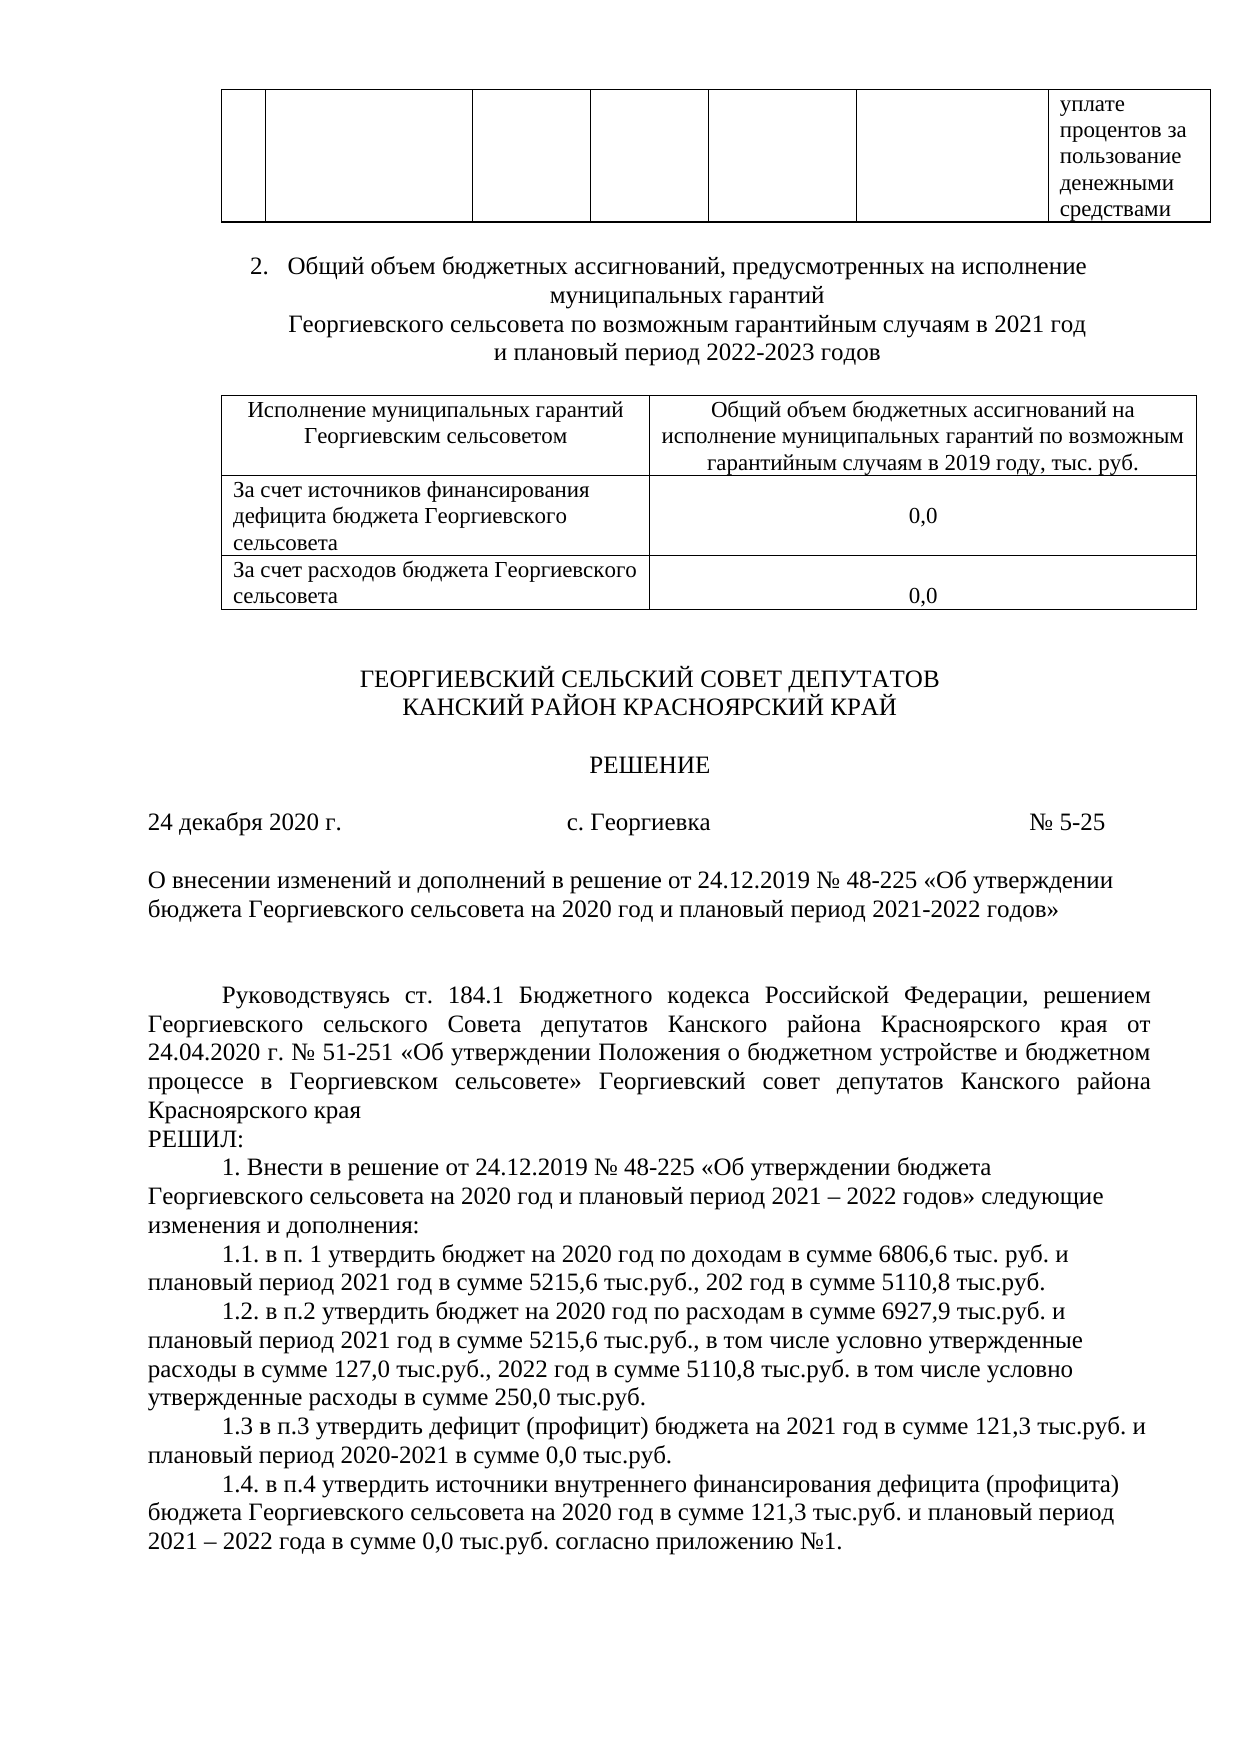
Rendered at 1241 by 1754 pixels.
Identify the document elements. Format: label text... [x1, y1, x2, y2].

list Общий объем бюджетных ассигнований, предусмотренных на исполнение муниципальных гарантий [185, 251, 1152, 309]
text РЕШЕНИЕ [148, 750, 1152, 779]
text 1.1. в п. 1 утвердить бюджет на 2020 год по доходам в сумме 6806,6 тыс. руб. и плановый период 2021 год в сумме 5215,6 тыс.руб., 202 год в сумме 5110,8 тыс.руб. [148, 1239, 1152, 1296]
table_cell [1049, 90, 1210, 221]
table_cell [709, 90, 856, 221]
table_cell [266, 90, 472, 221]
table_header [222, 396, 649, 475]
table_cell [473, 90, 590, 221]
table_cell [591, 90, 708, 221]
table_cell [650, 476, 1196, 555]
text 1.3 в п.3 утвердить дефицит (профицит) бюджета на 2021 год в сумме 121,3 тыс.руб. и плановый период 2020-2021 в сумме 0,0 тыс.руб. [148, 1411, 1152, 1469]
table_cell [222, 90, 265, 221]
text О внесении изменений и дополнений в решение от 24.12.2019 № 48-225 «Об утверждении бюджета Георгиевского сельсовета на 2020 год и плановый период 2021-2022 годов» [148, 865, 1152, 922]
text ГЕОРГИЕВСКИЙ СЕЛЬСКИЙ СОВЕТ ДЕПУТАТОВ [148, 664, 1152, 692]
text и плановый период 2022-2023 годов [223, 337, 1152, 366]
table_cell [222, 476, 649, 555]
text КАНСКИЙ РАЙОН КРАСНОЯРСКИЙ КРАЙ [148, 692, 1152, 721]
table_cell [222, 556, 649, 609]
text 1.4. в п.4 утвердить источники внутреннего финансирования дефицита (профицита) бюджета Георгиевского сельсовета на 2020 год в сумме 121,3 тыс.руб. и плановый период 2021 – 2022 года в сумме 0,0 тыс.руб. согласно приложению №1. [148, 1469, 1152, 1555]
text 1. Внести в решение от 24.12.2019 № 48-225 «Об утверждении бюджета Георгиевского сельсовета на 2020 год и плановый период 2021 – 2022 годов» следующие изменения и дополнения: [148, 1152, 1152, 1239]
text Руководствуясь ст. 184.1 Бюджетного кодекса Российской Федерации, решением Георгиевского сельского Совета депутатов Канского района Красноярского края от 24.04.2020 г. № 51-251 «Об утверждении Положения о бюджетном устройстве и бюджетном процессе в Георгиевском сельсовете» Георгиевский совет депутатов Канского района Красноярского края [148, 980, 1152, 1124]
text Георгиевского сельсовета по возможным гарантийным случаям в 2021 год [223, 309, 1152, 337]
text РЕШИЛ: [148, 1124, 1152, 1152]
text 1.2. в п.2 утвердить бюджет на 2020 год по расходам в сумме 6927,9 тыс.руб. и плановый период 2021 год в сумме 5215,6 тыс.руб., в том числе условно утвержденные расходы в сумме 127,0 тыс.руб., 2022 год в сумме 5110,8 тыс.руб. в том числе условно утвержденные расходы в сумме 250,0 тыс.руб. [148, 1296, 1152, 1411]
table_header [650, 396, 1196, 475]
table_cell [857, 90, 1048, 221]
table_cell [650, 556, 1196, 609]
text 24 декабря 2020 г. с. Георгиевка № 5-25 [148, 807, 1152, 836]
